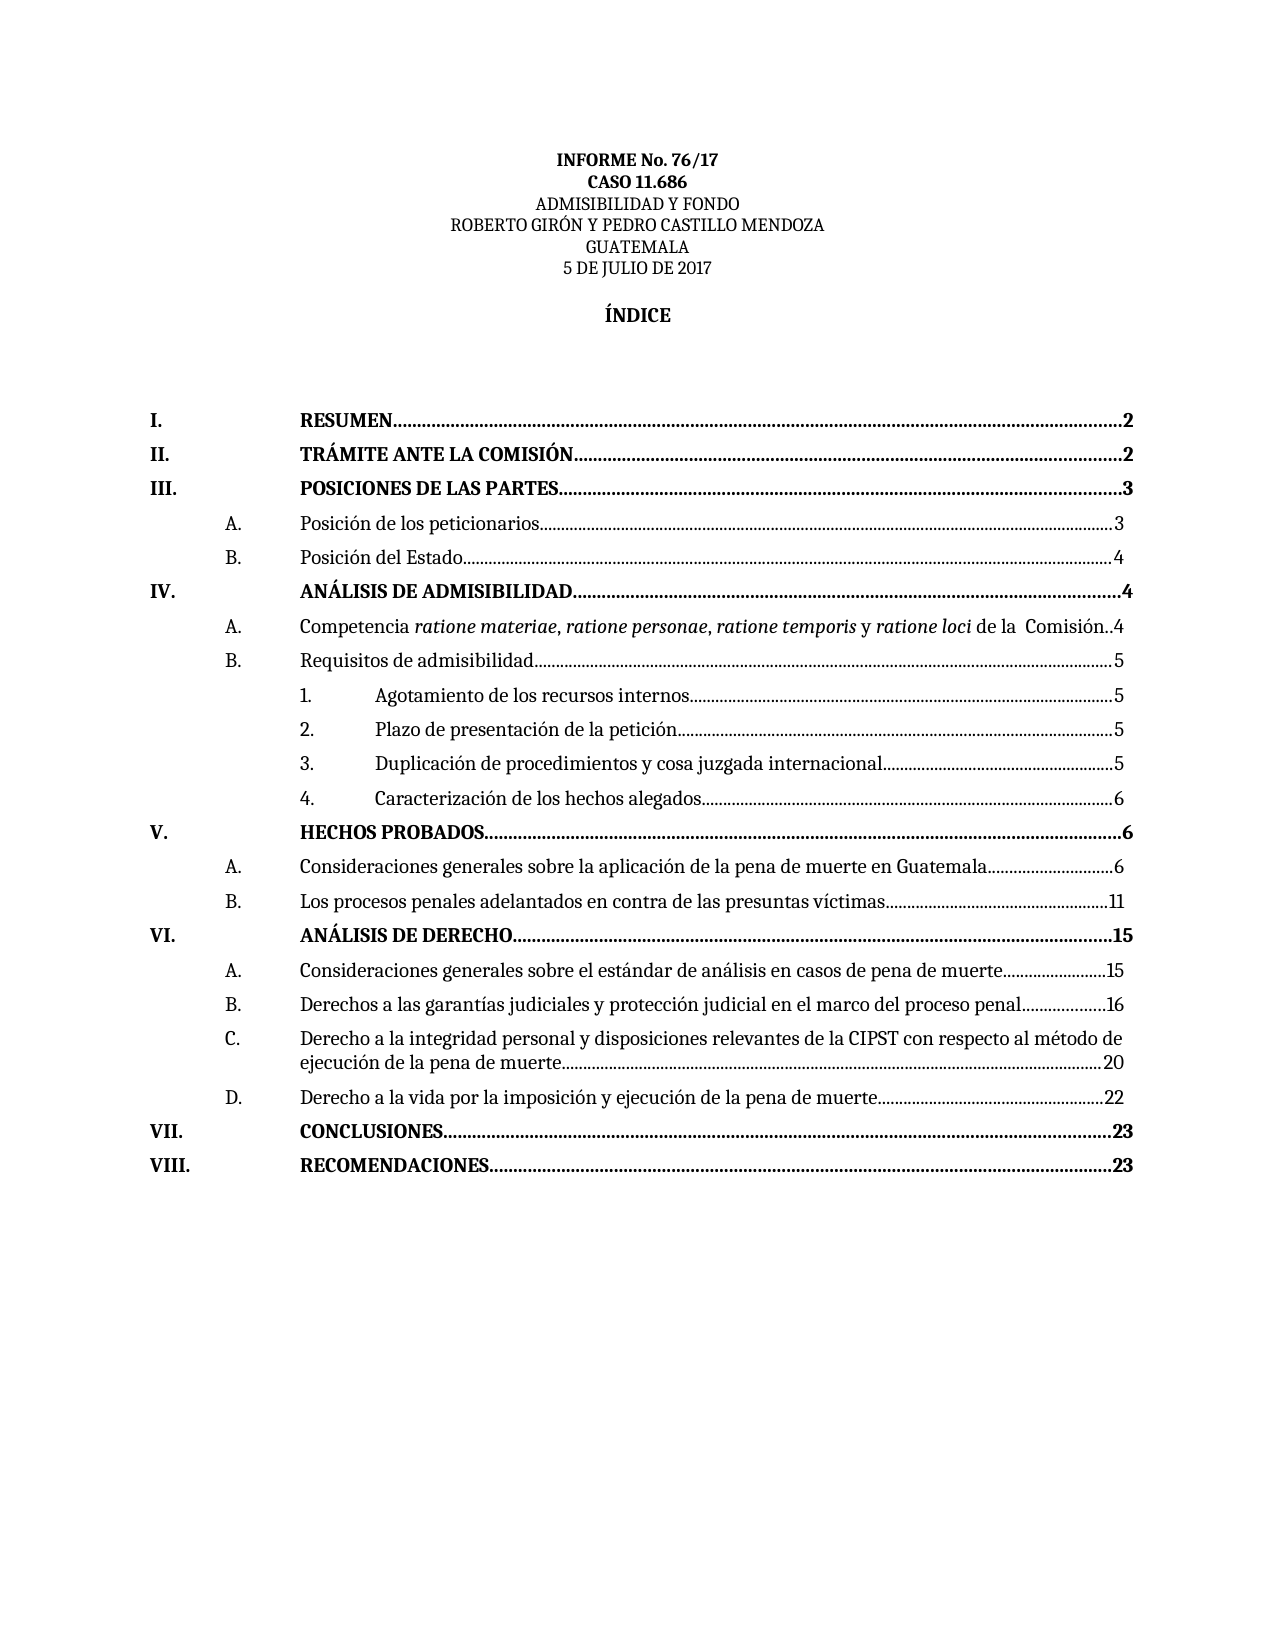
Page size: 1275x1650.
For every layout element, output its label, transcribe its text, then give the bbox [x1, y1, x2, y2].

text 5 DE JULIO DE 2017 [150, 258, 1125, 279]
text ROBERTO GIRÓN Y PEDRO CASTILLO MENDOZA [150, 215, 1125, 236]
text ADMISIBILIDAD Y FONDO [150, 193, 1125, 215]
text INFORME No. 76/17 [150, 150, 1125, 172]
text GUATEMALA [150, 236, 1125, 258]
text CASO 11.686 [150, 172, 1125, 193]
text ÍNDICE [150, 303, 1125, 327]
